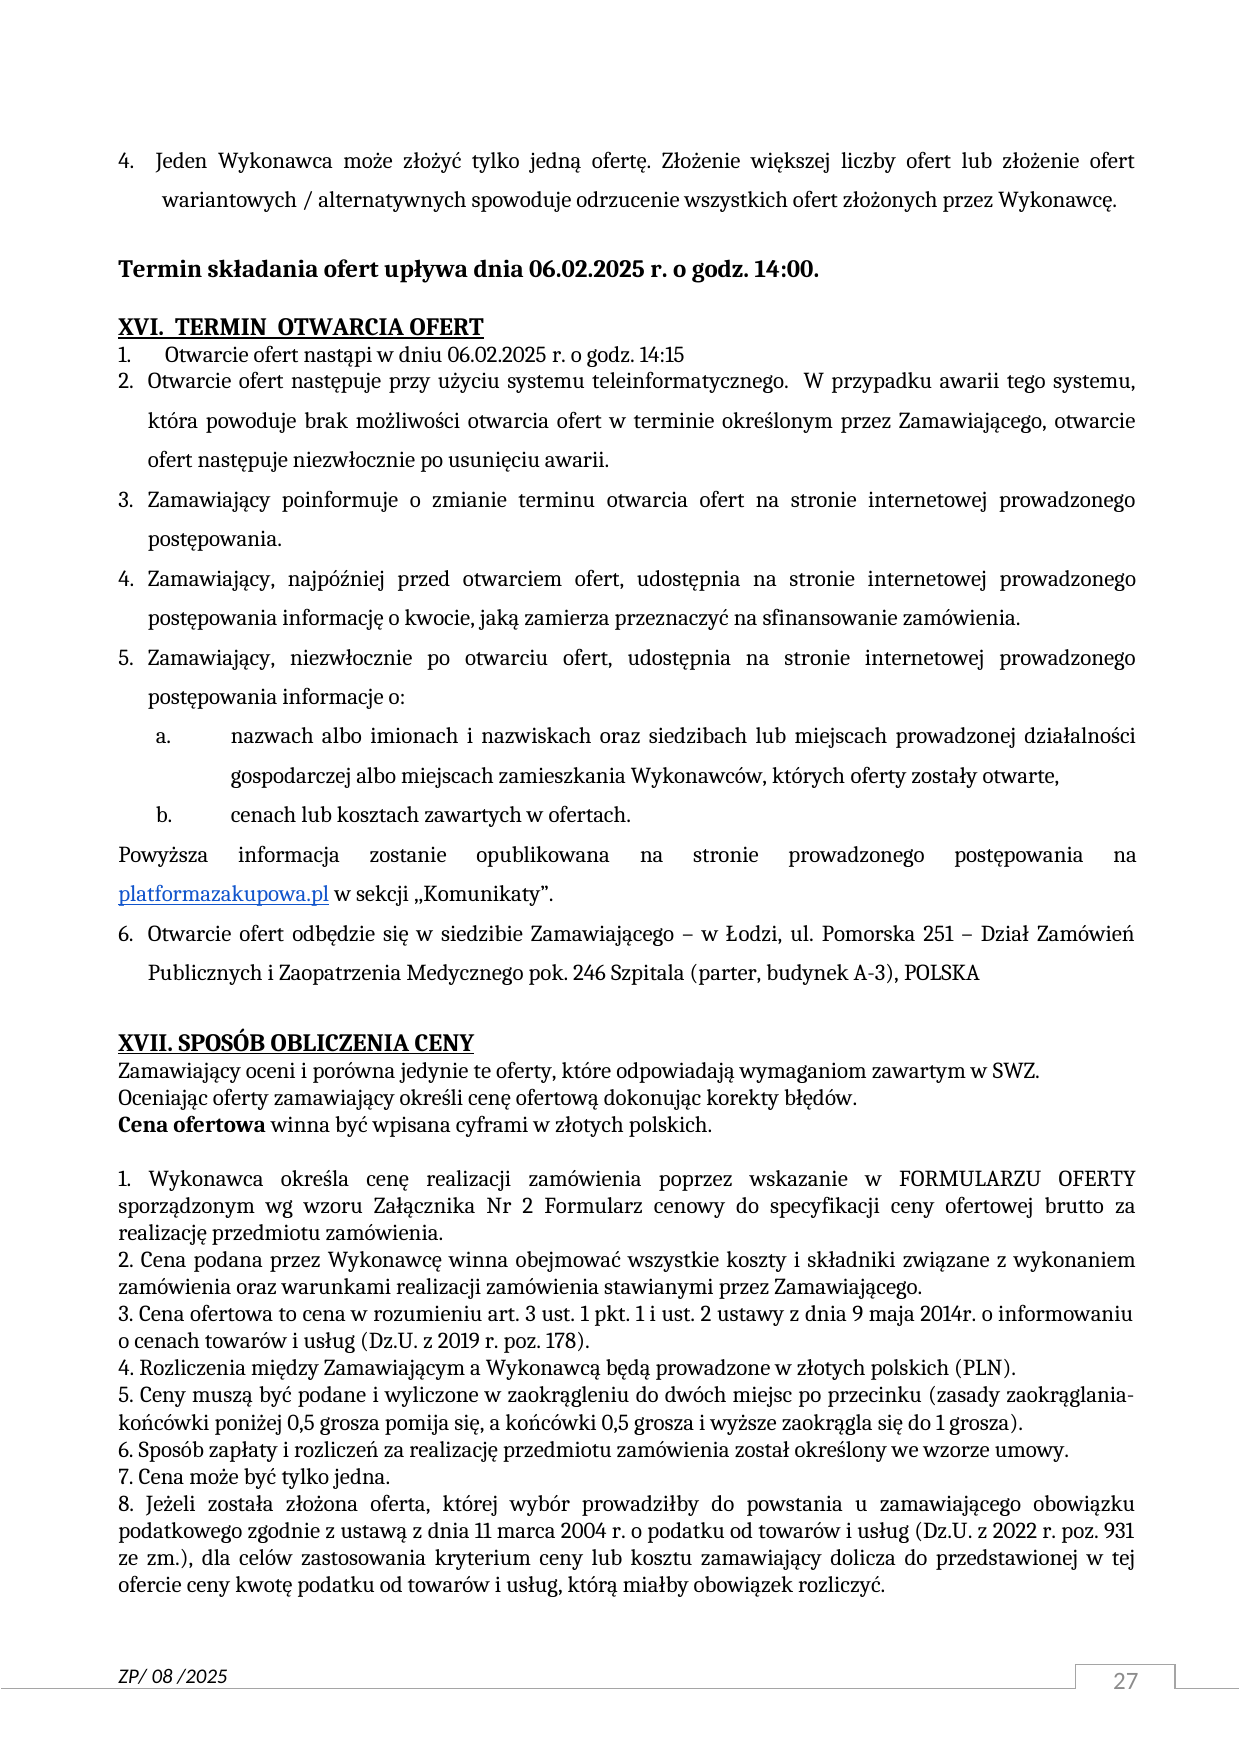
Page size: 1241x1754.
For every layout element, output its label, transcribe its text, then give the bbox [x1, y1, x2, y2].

text 5. Ceny muszą być podane i wyliczone w zaokrągleniu do dwóch miejsc po przecinku (zasady zaokrąglania- końcówki poniżej 0,5 grosza pomija się, a końcówki 0,5 grosza i wyższe zaokrągla się do 1 grosza). [118, 1381, 1137, 1436]
text 2. Cena podana przez Wykonawcę winna obejmować wszystkie koszty i składniki związane z wykonaniem zamówienia oraz warunkami realizacji zamówienia stawianymi przez Zamawiającego. [118, 1246, 1137, 1300]
text 6. Sposób zapłaty i rozliczeń za realizację przedmiotu zamówienia został określony we wzorze umowy. [118, 1436, 1137, 1463]
list Zamawiający, najpóźniej przed otwarciem ofert, udostępnia na stronie internetowej prowadzonego postępowania informację o kwocie, jaką zamierza przeznaczyć na sfinansowanie zamówienia. [118, 565, 1137, 631]
list Otwarcie ofert odbędzie się w siedzibie Zamawiającego – w Łodzi, ul. Pomorska 251 – Dział Zamówień Publicznych i Zaopatrzenia Medycznego pok. 246 Szpitala (parter, budynek A-3), POLSKA [118, 921, 1137, 987]
text 3. Cena ofertowa to cena w rozumieniu art. 3 ust. 1 pkt. 1 i ust. 2 ustawy z dnia 9 maja 2014r. o informowaniu o cenach towarów i usług (Dz.U. z 2019 r. poz. 178). [118, 1300, 1137, 1354]
text Cena ofertowa winna być wpisana cyframi w złotych polskich. [118, 1111, 1137, 1138]
list nazwach albo imionach i nazwiskach oraz siedzibach lub miejscach prowadzonej działalności gospodarczej albo miejscach zamieszkania Wykonawców, których oferty zostały otwarte, [156, 723, 1137, 789]
text Powyższa informacja zostanie opublikowana na stronie prowadzonego postępowania na platformazakupowa.pl w sekcji ,,Komunikaty”. [118, 842, 1137, 908]
text 1. Wykonawca określa cenę realizacji zamówienia poprzez wskazanie w FORMULARZU OFERTY sporządzonym wg wzoru Załącznika Nr 2 Formularz cenowy do specyfikacji ceny ofertowej brutto za realizację przedmiotu zamówienia. [118, 1165, 1137, 1246]
text Termin składania ofert upływa dnia 06.02.2025 r. o godz. 14:00. [118, 255, 1137, 284]
list Jeden Wykonawca może złożyć tylko jedną ofertę. Złożenie większej liczby ofert lub złożenie ofert wariantowych / alternatywnych spowoduje odrzucenie wszystkich ofert złożonych przez Wykonawcę. [118, 148, 1137, 213]
list Otwarcie ofert następuje przy użyciu systemu teleinformatycznego. W przypadku awarii tego systemu, która powoduje brak możliwości otwarcia ofert w terminie określonym przez Zamawiającego, otwarcie ofert następuje niezwłocznie po usunięciu awarii. [118, 368, 1137, 473]
subtitle XVII. SPOSÓB OBLICZENIA CENY [118, 1028, 1137, 1057]
text 8. Jeżeli została złożona oferta, której wybór prowadziłby do powstania u zamawiającego obowiązku podatkowego zgodnie z ustawą z dnia 11 marca 2004 r. o podatku od towarów i usług (Dz.U. z 2022 r. poz. 931 ze zm.), dla celów zastosowania kryterium ceny lub kosztu zamawiający dolicza do przedstawionej w tej ofercie ceny kwotę podatku od towarów i usług, którą miałby obowiązek rozliczyć. [118, 1490, 1137, 1598]
list cenach lub kosztach zawartych w ofertach. [156, 802, 1137, 829]
text 4. Rozliczenia między Zamawiającym a Wykonawcą będą prowadzone w złotych polskich (PLN). [118, 1354, 1137, 1381]
text Oceniając oferty zamawiający określi cenę ofertową dokonując korekty błędów. [118, 1084, 1137, 1111]
text XVI. TERMIN OTWARCIA OFERT [118, 313, 1137, 342]
list Otwarcie ofert nastąpi w dniu 06.02.2025 r. o godz. 14:15 [118, 342, 1137, 368]
text Zamawiający oceni i porówna jedynie te oferty, które odpowiadają wymaganiom zawartym w SWZ. [118, 1057, 1137, 1084]
list Zamawiający, niezwłocznie po otwarciu ofert, udostępnia na stronie internetowej prowadzonego postępowania informacje o: [118, 644, 1137, 710]
list Zamawiający poinformuje o zmianie terminu otwarcia ofert na stronie internetowej prowadzonego postępowania. [118, 486, 1137, 552]
text 7. Cena może być tylko jedna. [118, 1463, 1137, 1490]
